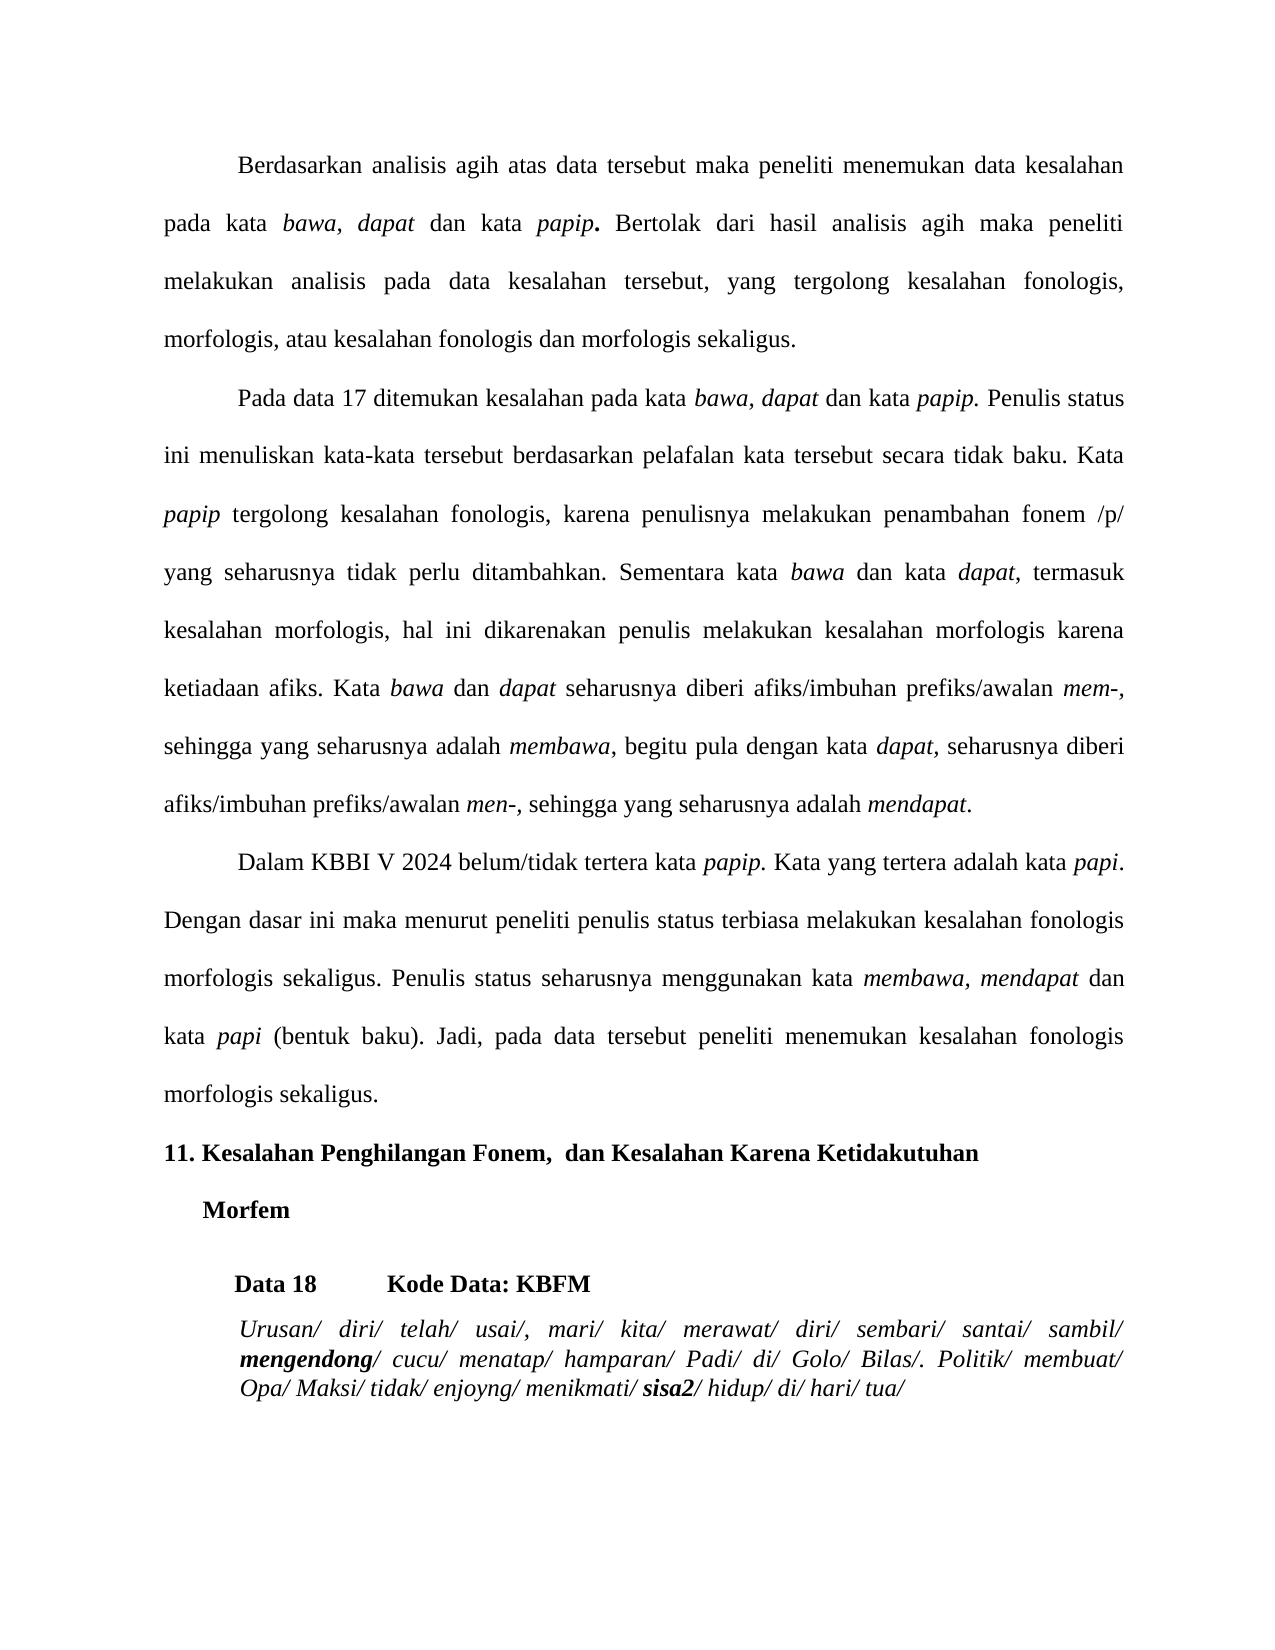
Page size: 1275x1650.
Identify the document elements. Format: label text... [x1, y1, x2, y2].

text Dalam KBBI V 2024 belum/tidak tertera kata papip. Kata yang tertera adalah kata papi. Dengan dasar ini maka menurut peneliti penulis status terbiasa melakukan kesalahan fonologis morfologis sekaligus. Penulis status seharusnya menggunakan kata membawa, mendapat dan kata papi (bentuk baku). Jadi, pada data tersebut peneliti menemukan kesalahan fonologis morfologis sekaligus. [163, 847, 1125, 1108]
text Urusan/ diri/ telah/ usai/, mari/ kita/ merawat/ diri/ sembari/ santai/ sambil/ mengendong/ cucu/ menatap/ hamparan/ Padi/ di/ Golo/ Bilas/. Politik/ membuat/ Opa/ Maksi/ tidak/ enjoyng/ menikmati/ sisa2/ hidup/ di/ hari/ tua/ [238, 1314, 1125, 1402]
text Pada data 17 ditemukan kesalahan pada kata bawa, dapat dan kata papip. Penulis status ini menuliskan kata-kata tersebut berdasarkan pelafalan kata tersebut secara tidak baku. Kata papip tergolong kesalahan fonologis, karena penulisnya melakukan penambahan fonem /p/ yang seharusnya tidak perlu ditambahkan. Sementara kata bawa dan kata dapat, termasuk kesalahan morfologis, hal ini dikarenakan penulis melakukan kesalahan morfologis karena ketiadaan afiks. Kata bawa dan dapat seharusnya diberi afiks/imbuhan prefiks/awalan mem-, sehingga yang seharusnya adalah membawa, begitu pula dengan kata dapat, seharusnya diberi afiks/imbuhan prefiks/awalan men-, sehingga yang seharusnya adalah mendapat. [163, 383, 1125, 817]
text 11. Kesalahan Penghilangan Fonem, dan Kesalahan Karena Ketidakutuhan [163, 1138, 1125, 1167]
text Berdasarkan analisis agih atas data tersebut maka peneliti menemukan data kesalahan pada kata bawa, dapat dan kata papip. Bertolak dari hasil analisis agih maka peneliti melakukan analisis pada data kesalahan tersebut, yang tergolong kesalahan fonologis, morfologis, atau kesalahan fonologis dan morfologis sekaligus. [163, 150, 1125, 353]
text Data 18 Kode Data: KBFM [150, 1269, 1125, 1298]
text Morfem [202, 1195, 1125, 1224]
